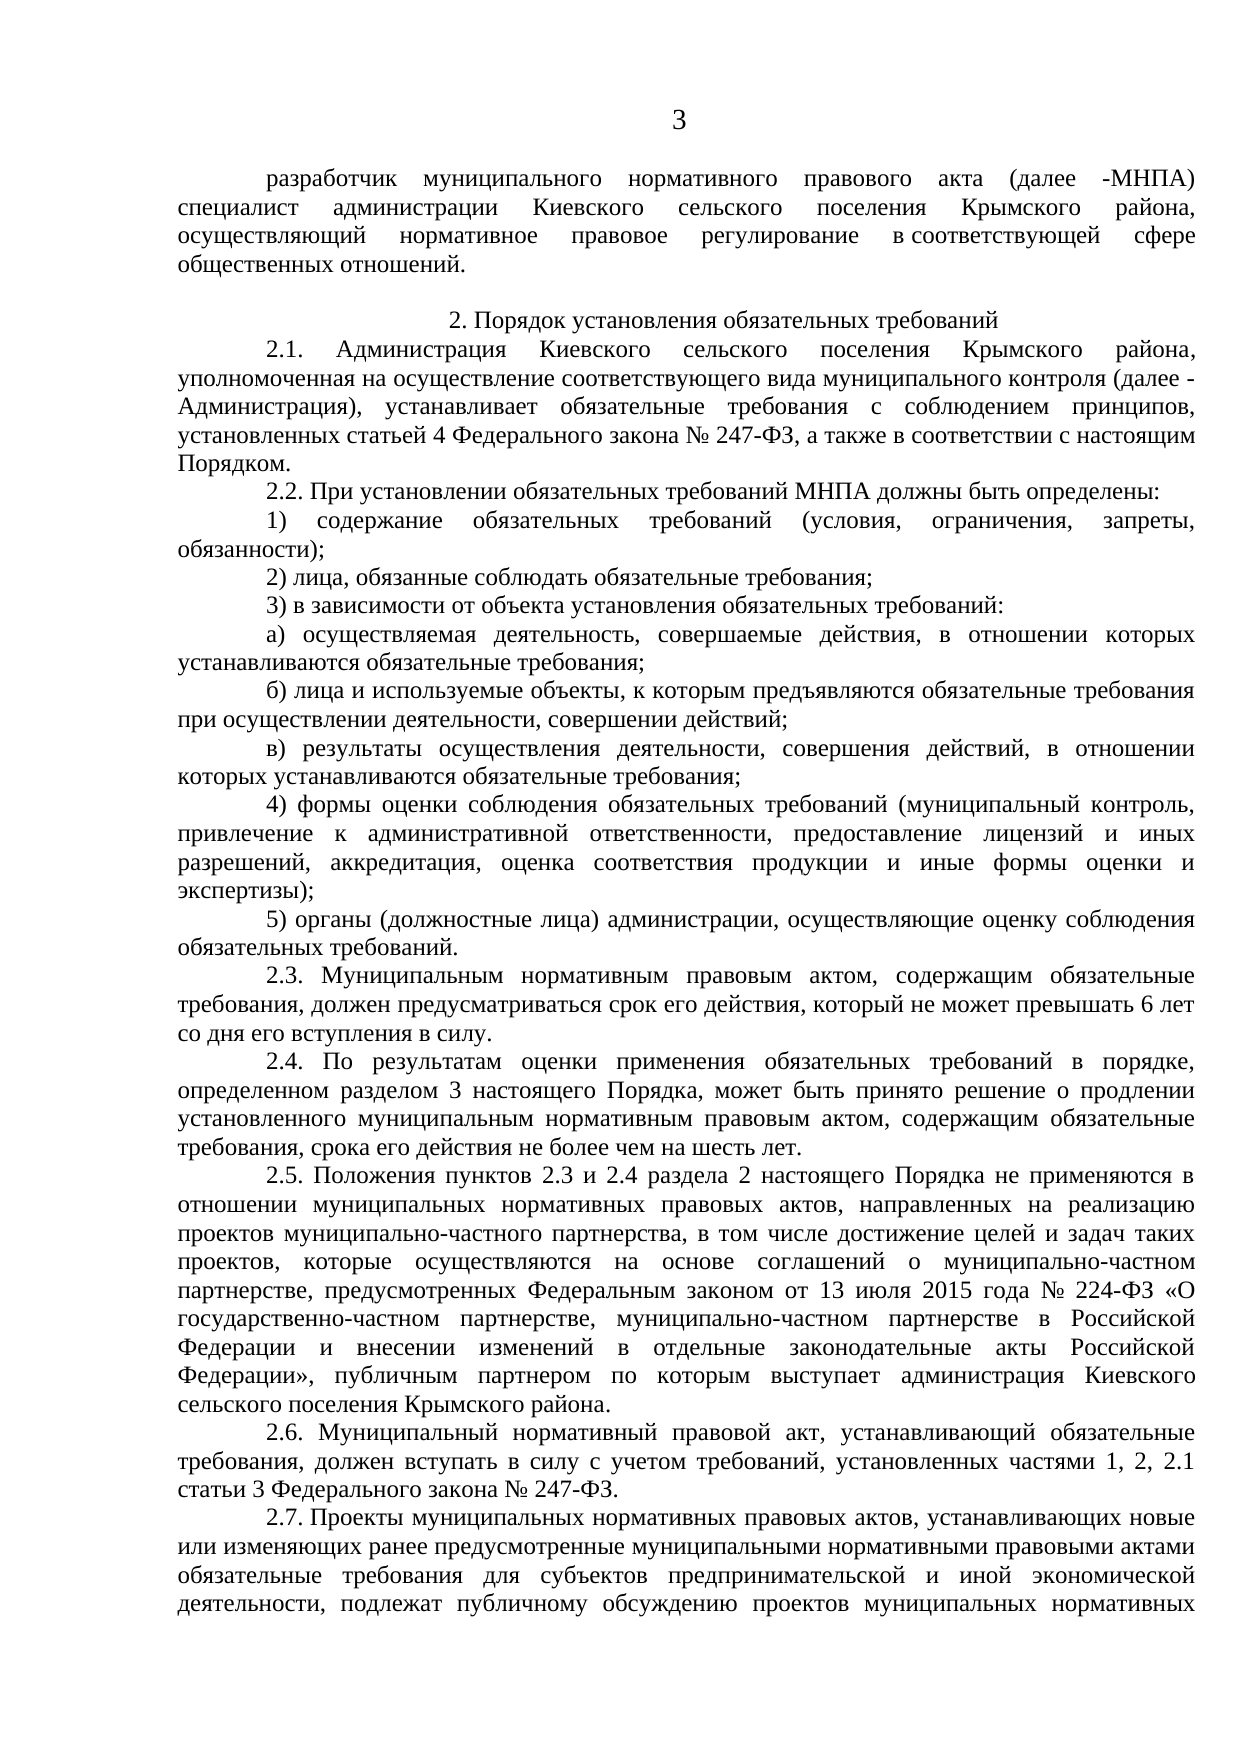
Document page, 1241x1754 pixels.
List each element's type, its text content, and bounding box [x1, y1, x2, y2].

text разработчик муниципального нормативного правового акта (далее -МНПА) специалист администрации Киевского сельского поселения Крымского района, осуществляющий нормативное правовое регулирование в соответствующей сфере общественных отношений. [177, 163, 1196, 277]
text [177, 1503, 1196, 1617]
text 2.3. Муниципальным нормативным правовым актом, содержащим обязательные требования, должен предусматриваться срок его действия, который не может превышать 6 лет со дня его вступления в силу. [177, 961, 1196, 1047]
text 4) формы оценки соблюдения обязательных требований (муниципальный контроль, привлечение к административной ответственности, предоставление лицензий и иных разрешений, аккредитация, оценка соответствия продукции и иные формы оценки и экспертизы); [177, 790, 1196, 904]
text 5) органы (должностные лица) администрации, осуществляющие оценку соблюдения обязательных требований. [177, 904, 1196, 961]
text 2.6. Муниципальный нормативный правовой акт, устанавливающий обязательные требования, должен вступать в силу с учетом требований, установленных частями 1, 2, 2.1 статьи 3 Федерального закона № 247-ФЗ. [177, 1418, 1196, 1503]
text а) осуществляемая деятельность, совершаемые действия, в отношении которых устанавливаются обязательные требования; [177, 619, 1196, 676]
text в) результаты осуществления деятельности, совершения действий, в отношении которых устанавливаются обязательные требования; [177, 733, 1196, 790]
text 2.2. При установлении обязательных требований МНПА должны быть определены: [177, 477, 1196, 505]
text 2) лица, обязанные соблюдать обязательные требования; [177, 562, 1196, 591]
text 2.1. Администрация Киевского сельского поселения Крымского района, уполномоченная на осуществление соответствующего вида муниципального контроля (далее - Администрация), устанавливает обязательные требования с соблюдением принципов, установленных статьей 4 Федерального закона № 247-ФЗ, а также в соответствии с настоящим Порядком. [177, 334, 1196, 477]
text 2.4. По результатам оценки применения обязательных требований в порядке, определенном разделом 3 настоящего Порядка, может быть принято решение о продлении установленного муниципальным нормативным правовым актом, содержащим обязательные требования, срока его действия не более чем на шесть лет. [177, 1047, 1196, 1161]
text б) лица и используемые объекты, к которым предъявляются обязательные требования при осуществлении деятельности, совершении действий; [177, 676, 1196, 733]
text 2.5. Положения пунктов 2.3 и 2.4 раздела 2 настоящего Порядка не применяются в отношении муниципальных нормативных правовых актов, направленных на реализацию проектов муниципально-частного партнерства, в том числе достижение целей и задач таких проектов, которые осуществляются на основе соглашений о муниципально-частном партнерстве, предусмотренных Федеральным законом от 13 июля 2015 года № 224-ФЗ «О государственно-частном партнерстве, муниципально-частном партнерстве в Российской Федерации и внесении изменений в отдельные законодательные акты Российской Федерации», публичным партнером по которым выступает администрация Киевского сельского поселения Крымского района. [177, 1161, 1196, 1418]
text 3) в зависимости от объекта установления обязательных требований: [177, 591, 1196, 619]
text 1) содержание обязательных требований (условия, ограничения, запреты, обязанности); [177, 505, 1196, 562]
text 2. Порядок установления обязательных требований [177, 306, 1196, 334]
